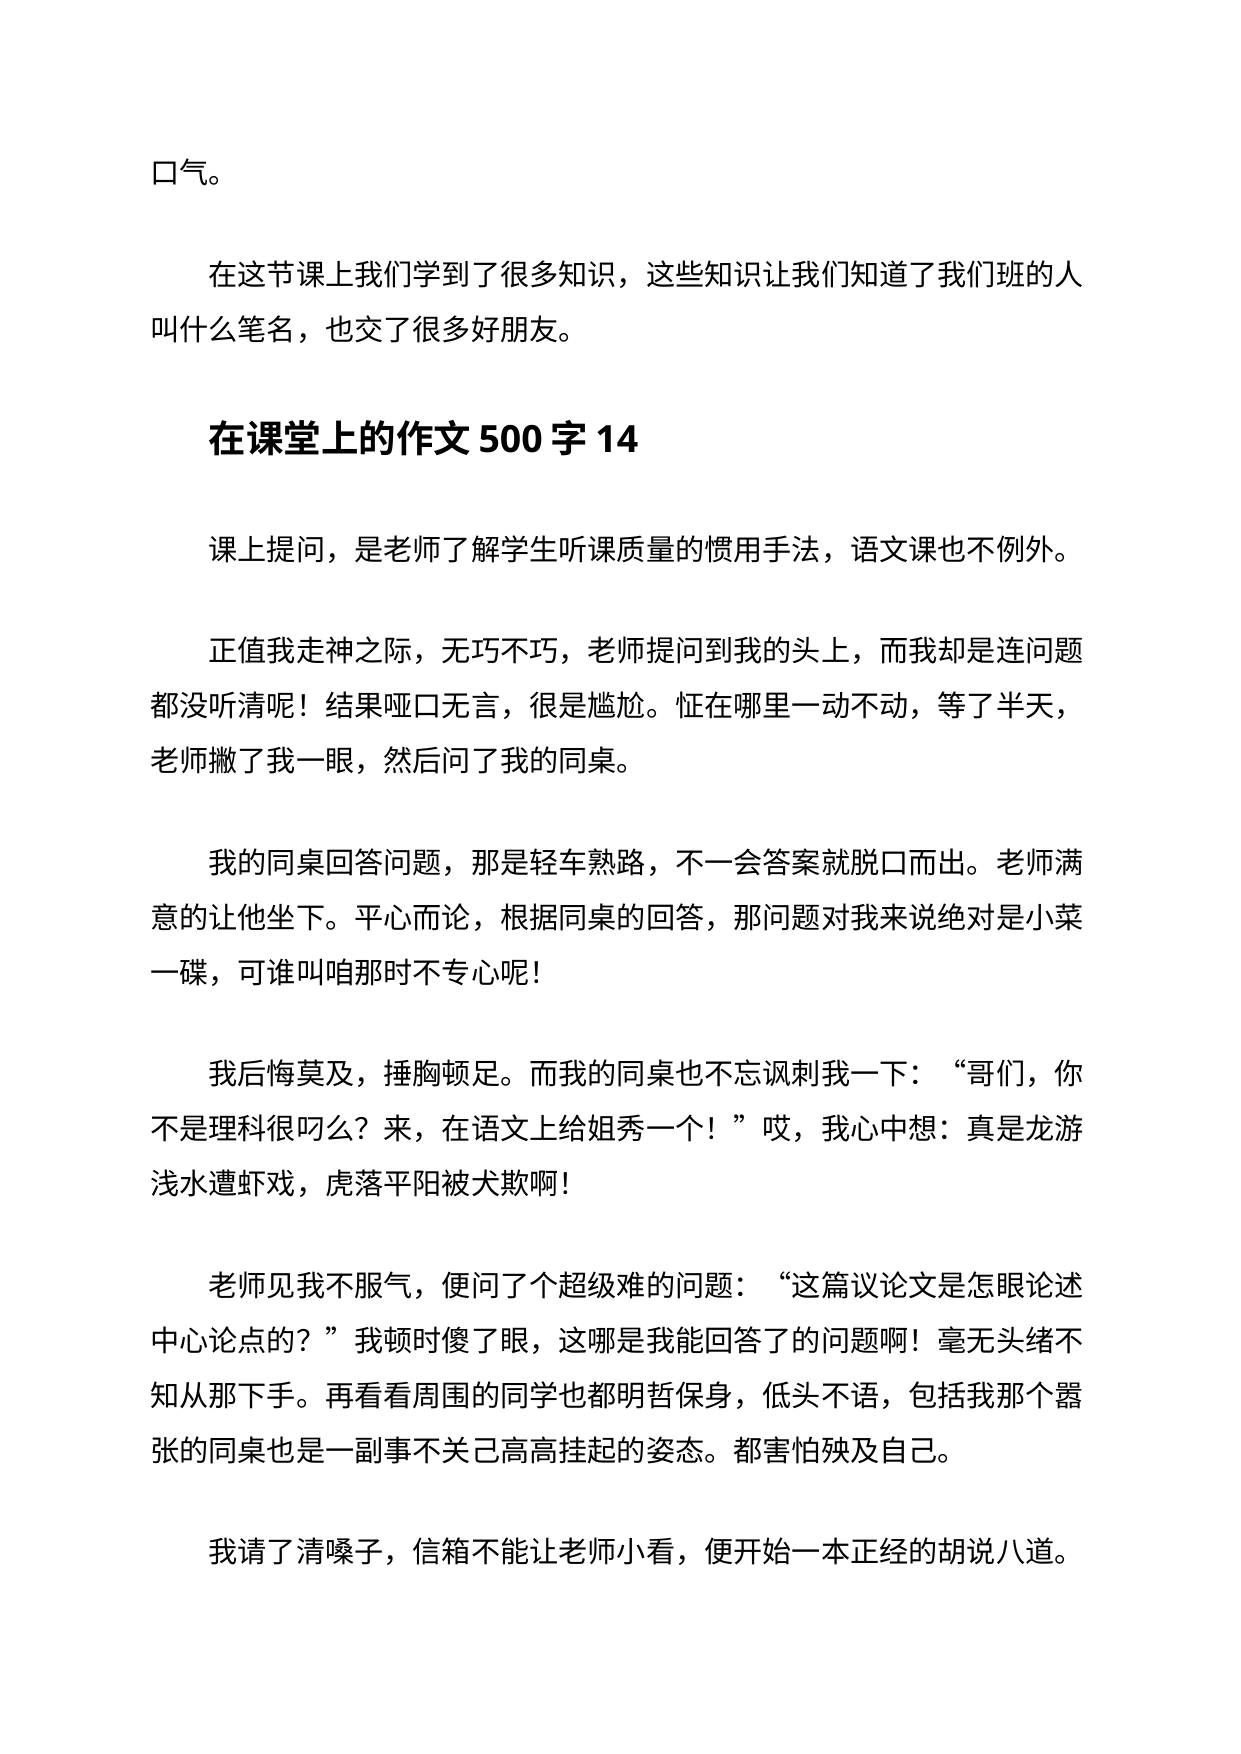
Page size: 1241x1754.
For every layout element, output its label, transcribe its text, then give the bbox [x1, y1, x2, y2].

text 在课堂上的作文500字14 [150, 408, 1090, 463]
text 课上提问，是老师了解学生听课质量的惯用手法，语文课也不例外。 [150, 526, 1090, 568]
text 正值我走神之际，无巧不巧，老师提问到我的头上，而我却是连问题都没听清呢！结果哑口无言，很是尴尬。怔在哪里一动不动，等了半天，老师撇了我一眼，然后问了我的同桌。 [150, 628, 1090, 780]
text 在这节课上我们学到了很多知识，这些知识让我们知道了我们班的人叫什么笔名，也交了很多好朋友。 [150, 252, 1090, 349]
text 我的同桌回答问题，那是轻车熟路，不一会答案就脱口而出。老师满意的让他坐下。平心而论，根据同桌的回答，那问题对我来说绝对是小菜一碟，可谁叫咱那时不专心呢！ [150, 839, 1090, 991]
text 我后悔莫及，捶胸顿足。而我的同桌也不忘讽刺我一下：“哥们，你不是理科很叼么？来，在语文上给姐秀一个！”哎，我心中想：真是龙游浅水遭虾戏，虎落平阳被犬欺啊！ [150, 1051, 1090, 1203]
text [150, 1529, 1090, 1571]
text 老师见我不服气，便问了个超级难的问题：“这篇议论文是怎眼论述中心论点的？”我顿时傻了眼，这哪是我能回答了的问题啊！毫无头绪不知从那下手。再看看周围的同学也都明哲保身，低头不语，包括我那个嚣张的同桌也是一副事不关己高高挂起的姿态。都害怕殃及自己。 [150, 1262, 1090, 1469]
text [150, 150, 1090, 192]
